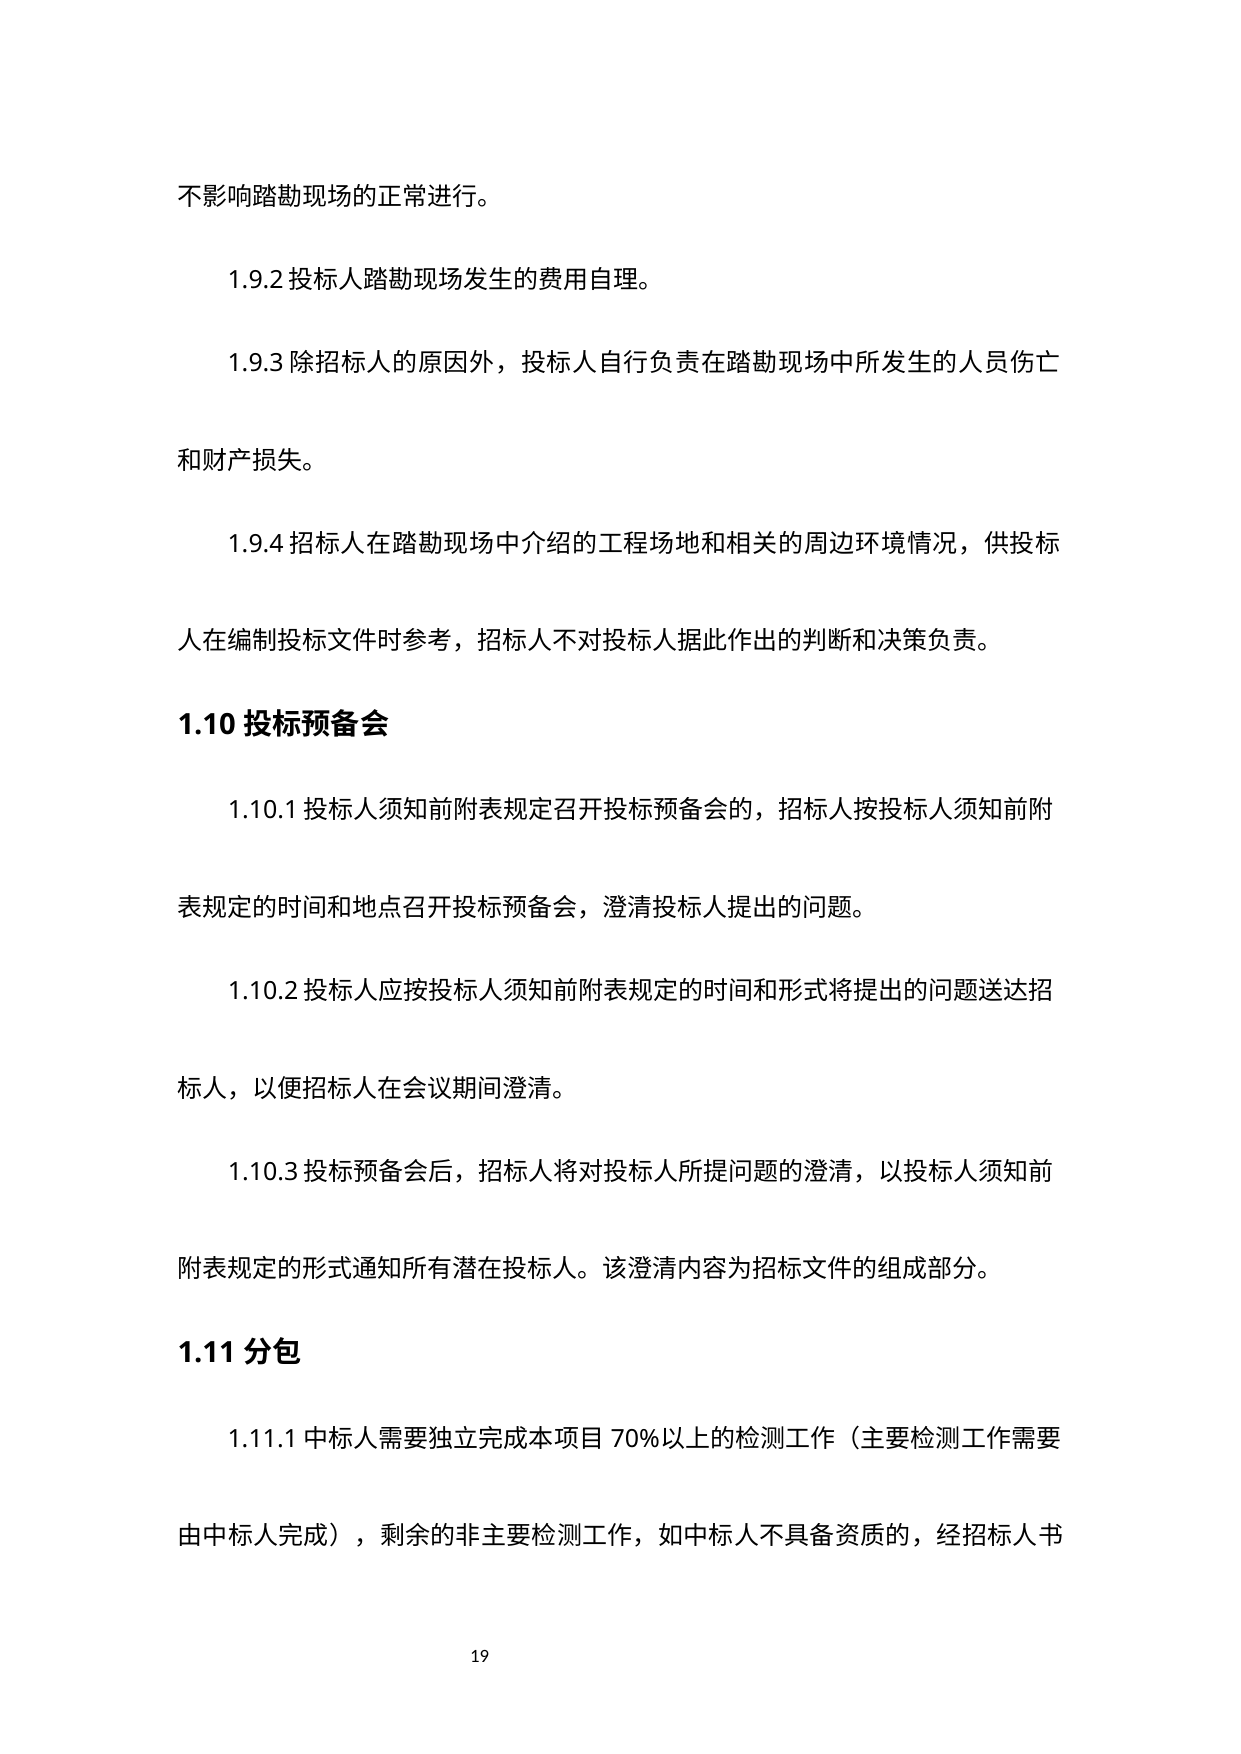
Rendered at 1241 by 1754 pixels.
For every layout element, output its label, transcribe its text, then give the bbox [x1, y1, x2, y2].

text 1.9.4招标人在踏勘现场中介绍的工程场地和相关的周边环境情况，供投标人在编制投标文件时参考，招标人不对投标人据此作出的判断和决策负责。 [177, 509, 1063, 671]
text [177, 162, 1063, 227]
text 1.10.3投标预备会后，招标人将对投标人所提问题的澄清，以投标人须知前附表规定的形式通知所有潜在投标人。该澄清内容为招标文件的组成部分。 [177, 1137, 1063, 1299]
text 1.10 投标预备会 [177, 689, 1063, 754]
text 1.11 分包 [177, 1317, 1063, 1382]
text 1.10.1投标人须知前附表规定召开投标预备会的，招标人按投标人须知前附表规定的时间和地点召开投标预备会，澄清投标人提出的问题。 [177, 776, 1063, 938]
text 1.9.2投标人踏勘现场发生的费用自理。 [177, 245, 1063, 310]
text 1.10.2投标人应按投标人须知前附表规定的时间和形式将提出的问题送达招标人，以便招标人在会议期间澄清。 [177, 956, 1063, 1119]
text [177, 1404, 1063, 1566]
text 1.9.3除招标人的原因外，投标人自行负责在踏勘现场中所发生的人员伤亡和财产损失。 [177, 328, 1063, 491]
